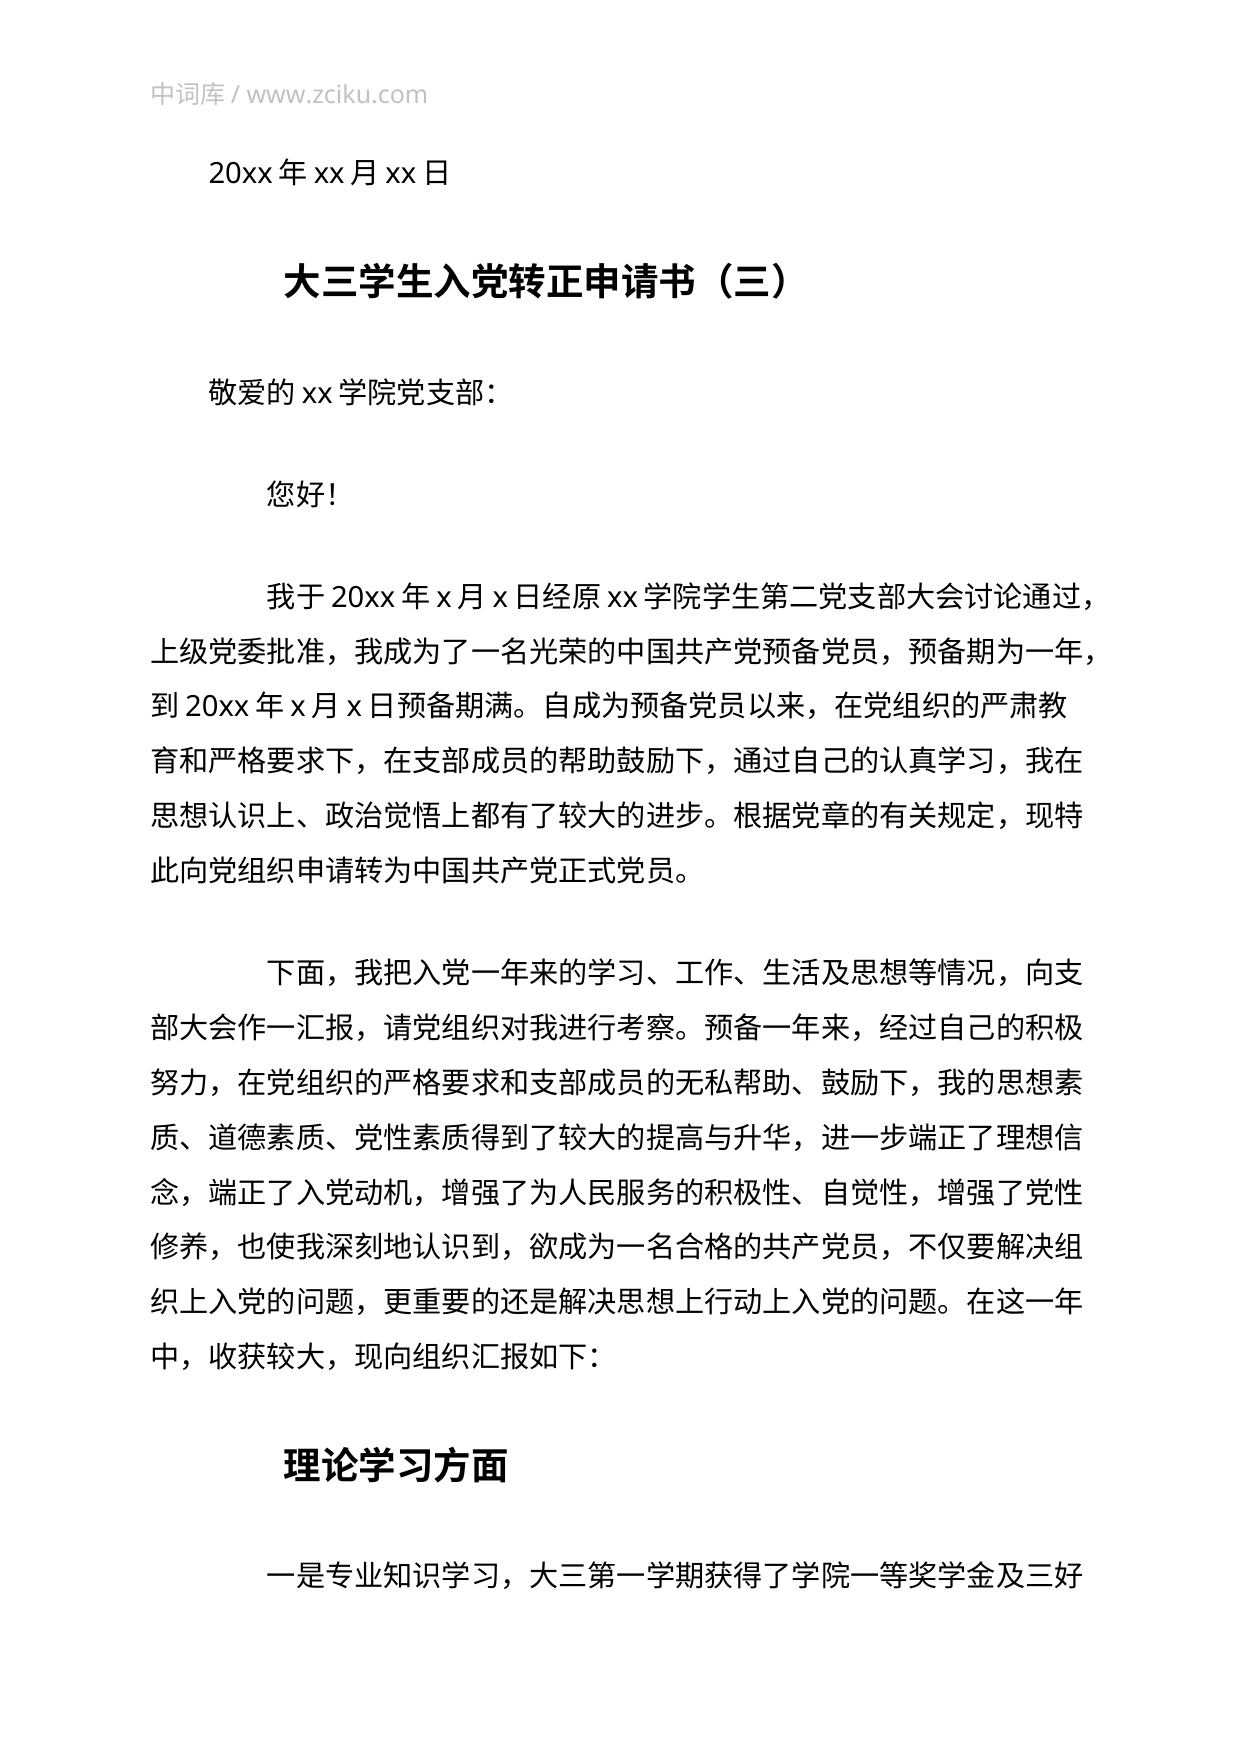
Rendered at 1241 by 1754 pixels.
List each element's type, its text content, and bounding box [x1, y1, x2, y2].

text 您好！ [150, 471, 1090, 514]
text 下面，我把入党一年来的学习、工作、生活及思想等情况，向支部大会作一汇报，请党组织对我进行考察。预备一年来，经过自己的积极努力，在党组织的严格要求和支部成员的无私帮助、鼓励下，我的思想素质、道德素质、党性素质得到了较大的提高与升华，进一步端正了理想信念，端正了入党动机，增强了为人民服务的积极性、自觉性，增强了党性修养，也使我深刻地认识到，欲成为一名合格的共产党员，不仅要解决组织上入党的问题，更重要的还是解决思想上行动上入党的问题。在这一年中，收获较大，现向组织汇报如下： [150, 949, 1090, 1376]
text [150, 1553, 1090, 1595]
text 20xx年xx月xx日 [150, 150, 1090, 192]
text 大三学生入党转正申请书（三） [150, 252, 1090, 306]
text 我于20xx年x月x日经原xx学院学生第二党支部大会讨论通过，上级党委批准，我成为了一名光荣的中国共产党预备党员，预备期为一年，到20xx年x月x日预备期满。自成为预备党员以来，在党组织的严肃教育和严格要求下，在支部成员的帮助鼓励下，通过自己的认真学习，我在思想认识上、政治觉悟上都有了较大的进步。根据党章的有关规定，现特此向党组织申请转为中国共产党正式党员。 [150, 573, 1090, 890]
text 敬爱的xx学院党支部： [150, 369, 1090, 412]
text 理论学习方面 [150, 1436, 1090, 1490]
